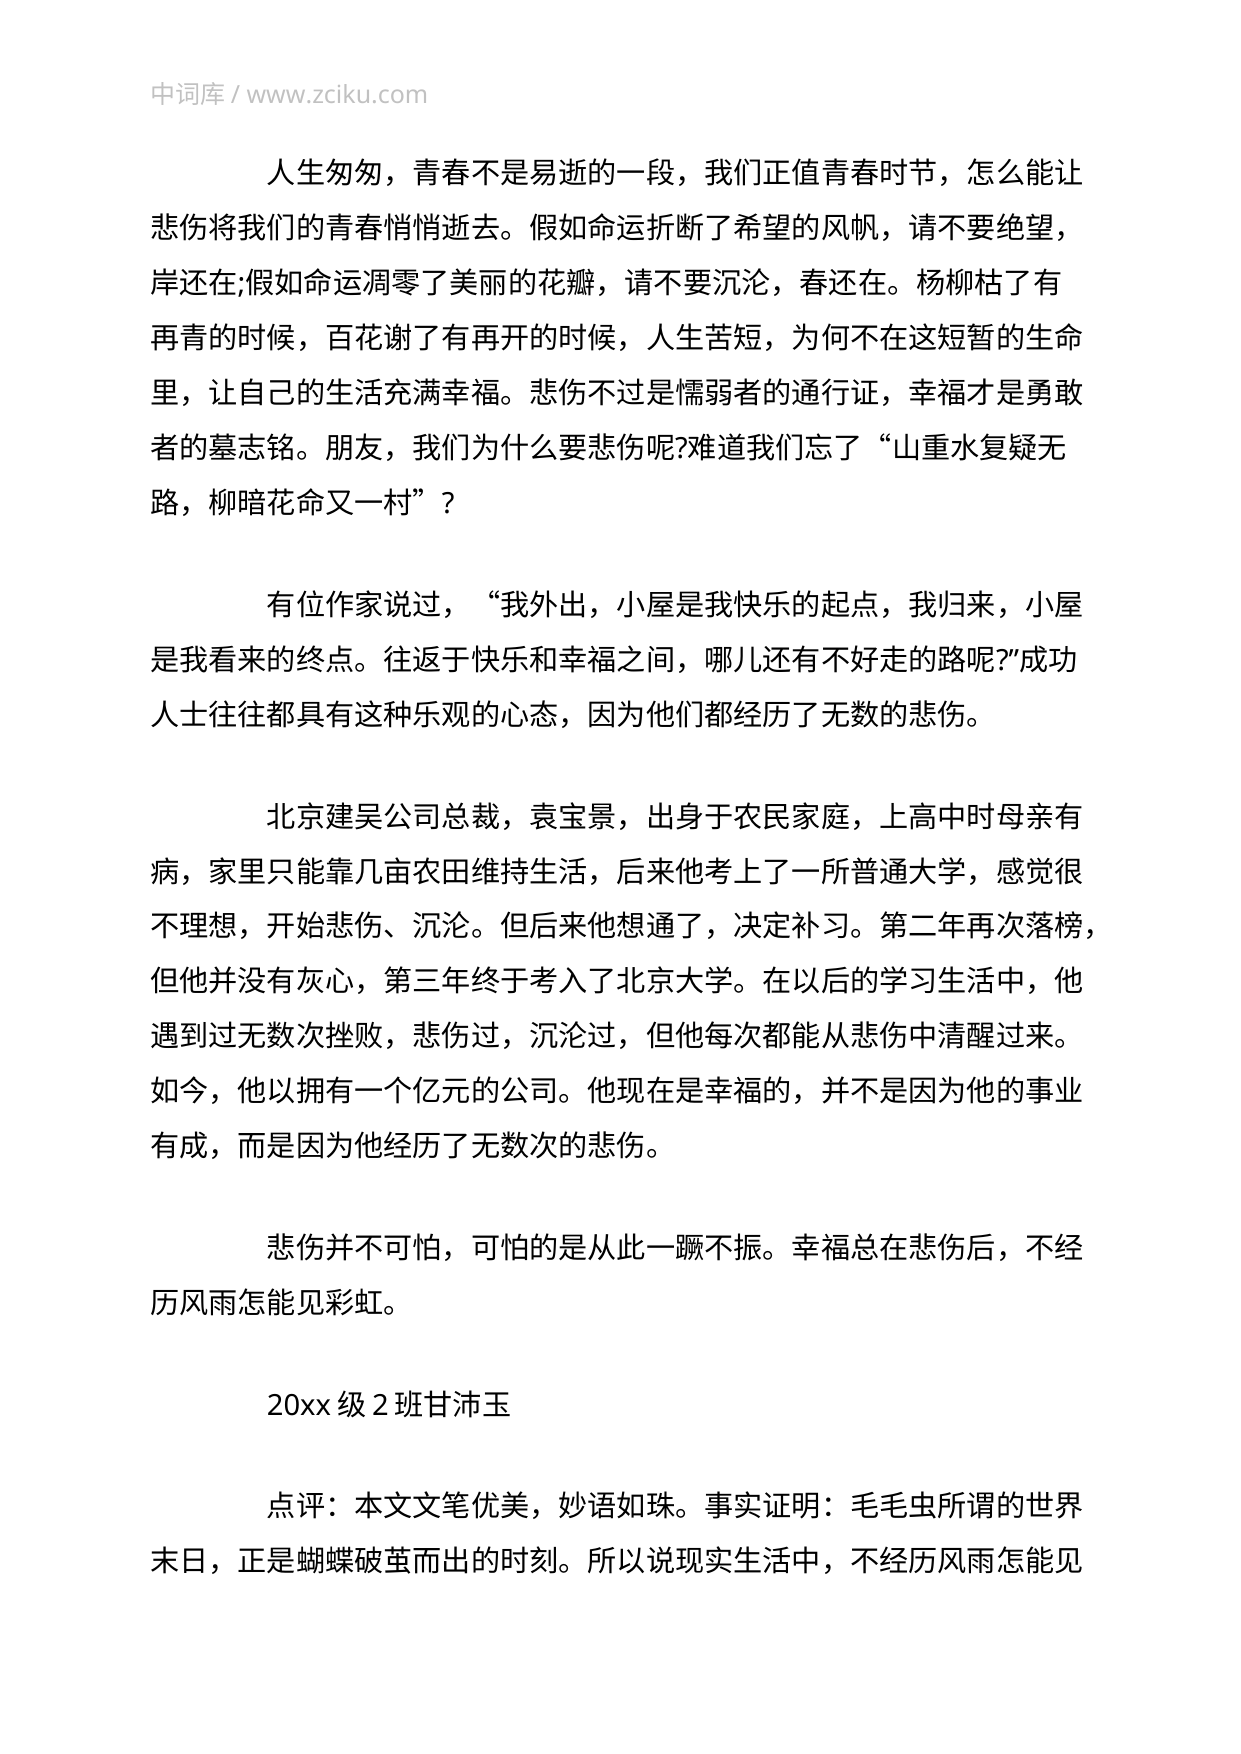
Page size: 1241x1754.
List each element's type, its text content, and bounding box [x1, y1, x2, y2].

text 有位作家说过，“我外出，小屋是我快乐的起点，我归来，小屋是我看来的终点。往返于快乐和幸福之间，哪儿还有不好走的路呢?”成功人士往往都具有这种乐观的心态，因为他们都经历了无数的悲伤。 [150, 582, 1090, 734]
text 20xx级2班甘沛玉 [150, 1381, 1090, 1423]
text 北京建吴公司总裁，袁宝景，出身于农民家庭，上高中时母亲有病，家里只能靠几亩农田维持生活，后来他考上了一所普通大学，感觉很不理想，开始悲伤、沉沦。但后来他想通了，决定补习。第二年再次落榜，但他并没有灰心，第三年终于考入了北京大学。在以后的学习生活中，他遇到过无数次挫败，悲伤过，沉沦过，但他每次都能从悲伤中清醒过来。如今，他以拥有一个亿元的公司。他现在是幸福的，并不是因为他的事业有成，而是因为他经历了无数次的悲伤。 [150, 793, 1090, 1165]
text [150, 1483, 1090, 1580]
text 人生匆匆，青春不是易逝的一段，我们正值青春时节，怎么能让悲伤将我们的青春悄悄逝去。假如命运折断了希望的风帆，请不要绝望，岸还在;假如命运凋零了美丽的花瓣，请不要沉沦，春还在。杨柳枯了有再青的时候，百花谢了有再开的时候，人生苦短，为何不在这短暂的生命里，让自己的生活充满幸福。悲伤不过是懦弱者的通行证，幸福才是勇敢者的墓志铭。朋友，我们为什么要悲伤呢?难道我们忘了“山重水复疑无路，柳暗花命又一村”? [150, 150, 1090, 522]
text 悲伤并不可怕，可怕的是从此一蹶不振。幸福总在悲伤后，不经历风雨怎能见彩虹。 [150, 1224, 1090, 1322]
